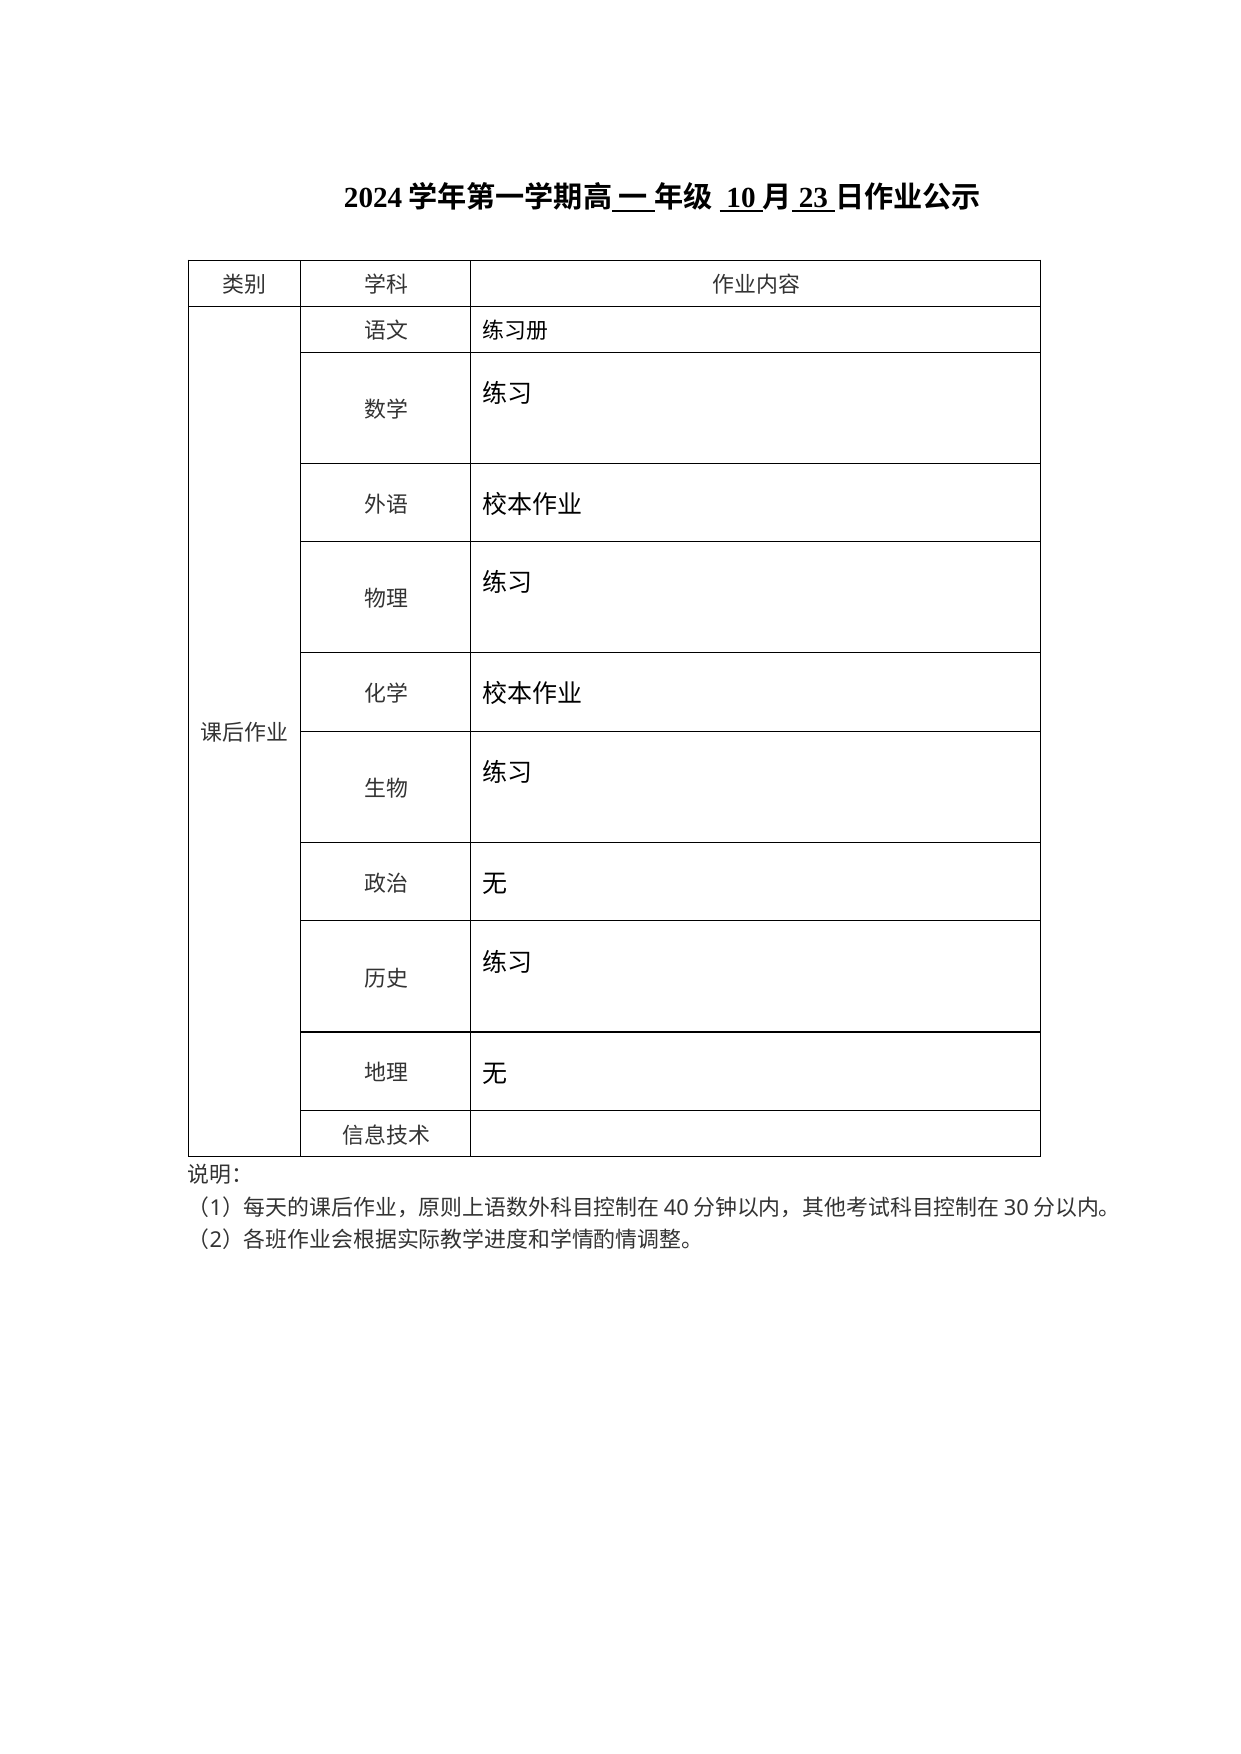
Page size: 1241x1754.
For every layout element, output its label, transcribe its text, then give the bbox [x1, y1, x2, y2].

text （2）各班作业会根据实际教学进度和学情酌情调整。 [187, 1222, 1137, 1254]
table_cell 练习册 [471, 307, 1040, 352]
table_cell 物理 [301, 542, 470, 652]
table_cell 政治 [301, 843, 470, 920]
table_cell 校本作业 [471, 464, 1040, 541]
table_cell 练习 [471, 732, 1040, 842]
table_cell [471, 1111, 1040, 1156]
table_cell 练习 [471, 542, 1040, 652]
table_cell 数学 [301, 353, 470, 463]
table_cell 无 [471, 1033, 1040, 1110]
table_cell 课后作业 [189, 307, 300, 1156]
table_cell 地理 [301, 1033, 470, 1110]
table_header 作业内容 [471, 261, 1040, 306]
table_header 学科 [301, 261, 470, 306]
table_cell 校本作业 [471, 653, 1040, 731]
table_cell 练习 [471, 921, 1040, 1031]
table_cell 生物 [301, 732, 470, 842]
text （1）每天的课后作业，原则上语数外科目控制在40分钟以内，其他考试科目控制在30分以内。 [187, 1189, 1137, 1222]
table_cell 化学 [301, 653, 470, 731]
table_cell 历史 [301, 921, 470, 1031]
text 说明： [187, 1157, 1137, 1189]
table_cell 语文 [301, 307, 470, 352]
table_cell 无 [471, 843, 1040, 920]
text 2024学年第一学期高 一 年级 10 月 23 日作业公示 [187, 162, 1137, 227]
table_header 类别 [189, 261, 300, 306]
table_cell 练习 [471, 353, 1040, 463]
table_cell 外语 [301, 464, 470, 541]
table_cell 信息技术 [301, 1111, 470, 1156]
